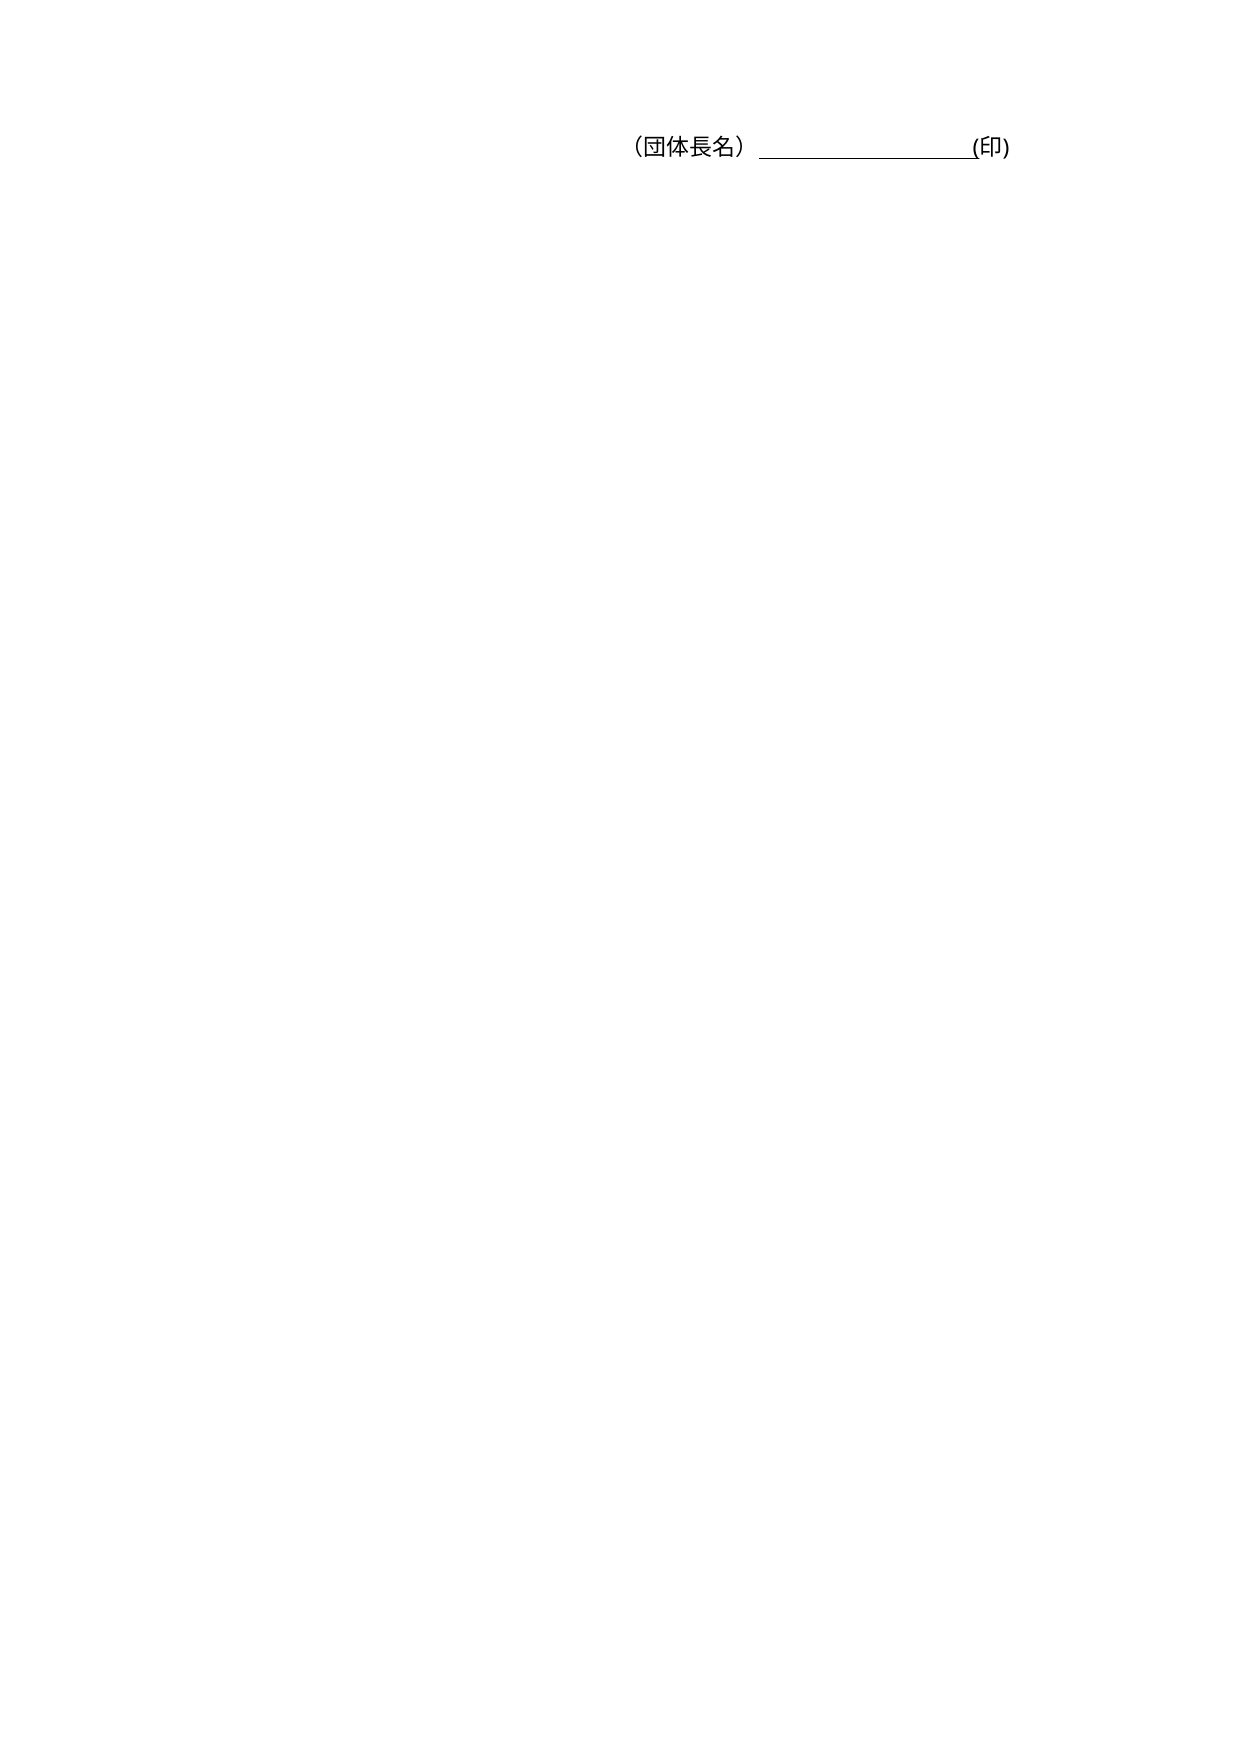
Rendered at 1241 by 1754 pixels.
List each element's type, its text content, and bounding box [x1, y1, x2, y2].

text （団体長名） (印) [148, 118, 1122, 162]
